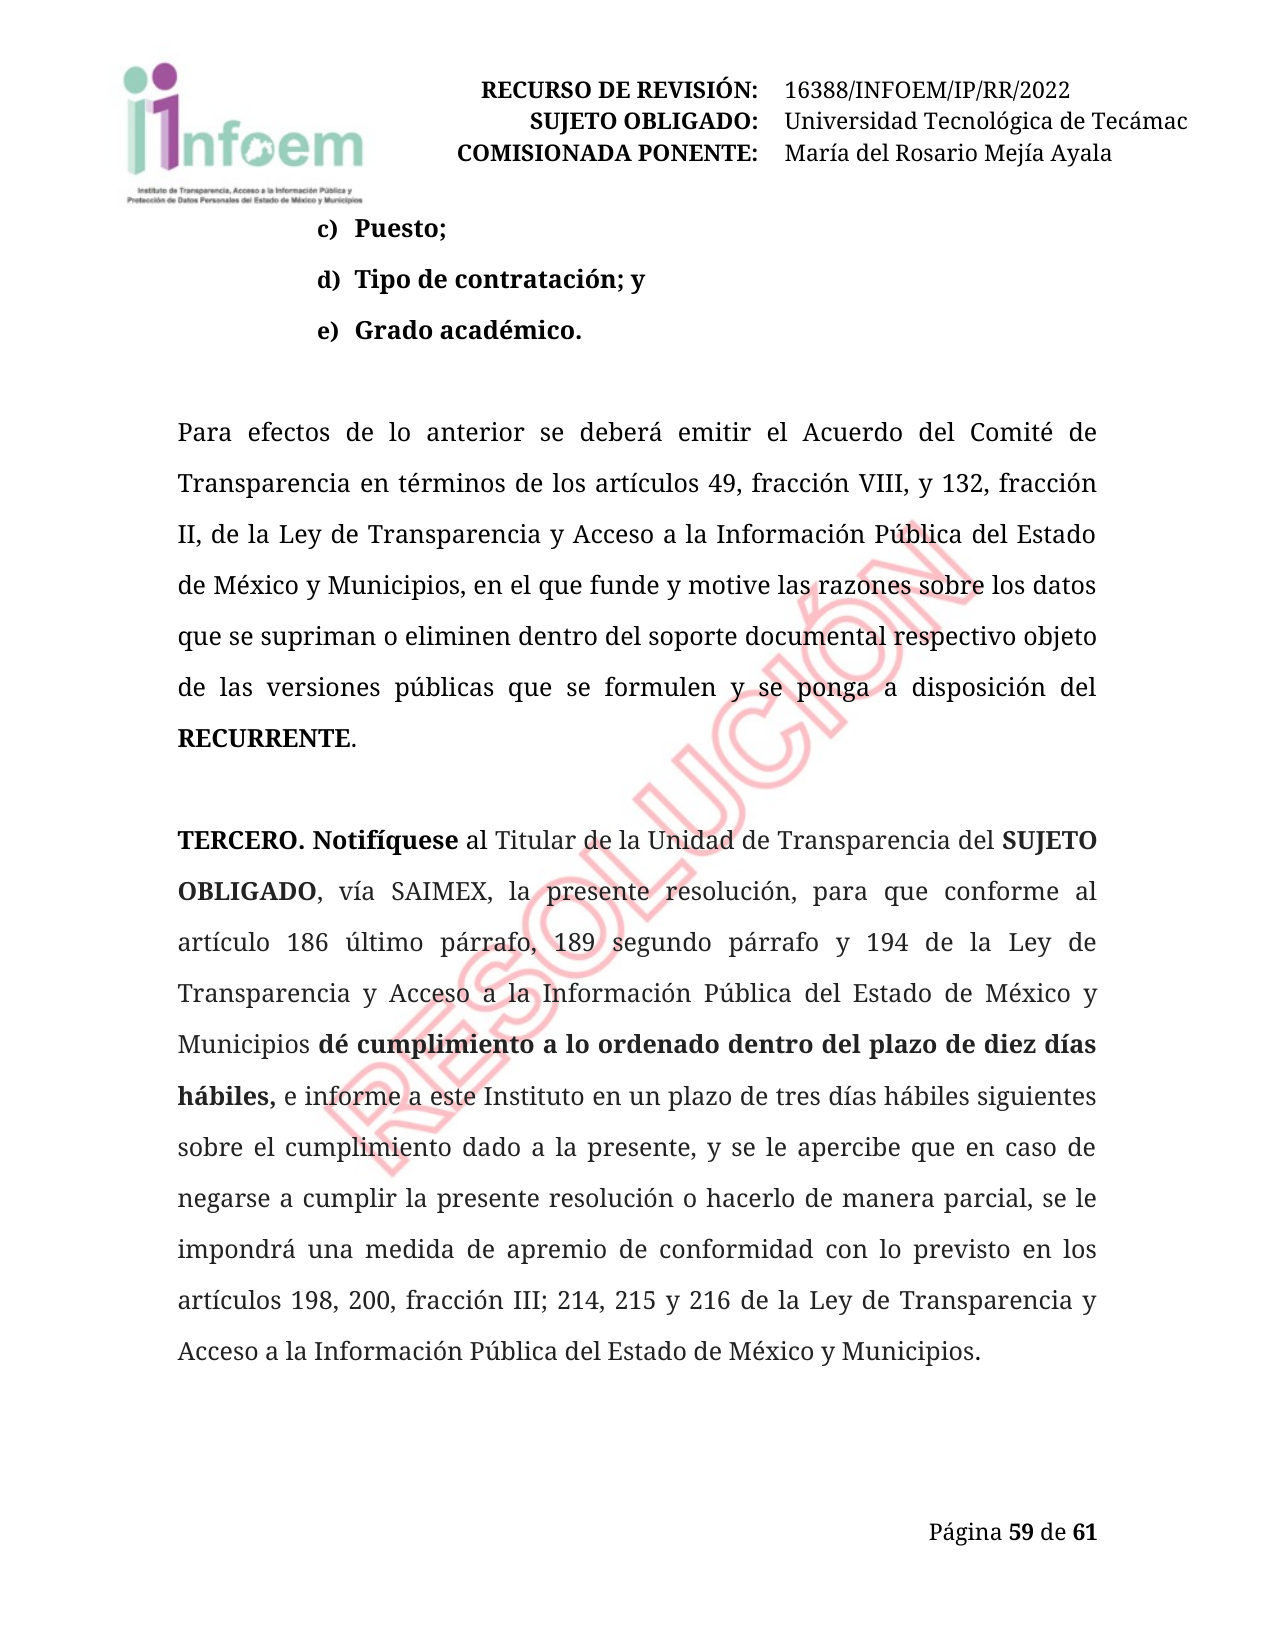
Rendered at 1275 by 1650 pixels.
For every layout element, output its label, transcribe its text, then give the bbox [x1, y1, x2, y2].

list Tipo de contratación; y [317, 262, 1039, 296]
list Grado académico. [317, 313, 1039, 347]
list Puesto; [317, 211, 1039, 244]
text Para efectos de lo anterior se deberá emitir el Acuerdo del Comité de Transparencia en términos de los artículos 49, fracción VIII, y 132, fracción II, de la Ley de Transparencia y Acceso a la Información Pública del Estado de México y Municipios, en el que funde y motive las razones sobre los datos que se supriman o eliminen dentro del soporte documental respectivo objeto de las versiones públicas que se formulen y se ponga a disposición del RECURRENTE. [177, 415, 1098, 755]
text TERCERO. Notifíquese al Titular de la Unidad de Transparencia del SUJETO OBLIGADO, vía SAIMEX, la presente resolución, para que conforme al artículo 186 último párrafo, 189 segundo párrafo y 194 de la Ley de Transparencia y Acceso a la Información Pública del Estado de México y Municipios dé cumplimiento a lo ordenado dentro del plazo de diez días hábiles, e informe a este Instituto en un plazo de tres días hábiles siguientes sobre el cumplimiento dado a la presente, y se le apercibe que en caso de negarse a cumplir la presente resolución o hacerlo de manera parcial, se le impondrá una medida de apremio de conformidad con lo previsto en los artículos 198, 200, fracción III; 214, 215 y 216 de la Ley de Transparencia y Acceso a la Información Pública del Estado de México y Municipios. [177, 823, 1098, 1367]
picture [5, 3, 1268, 1648]
